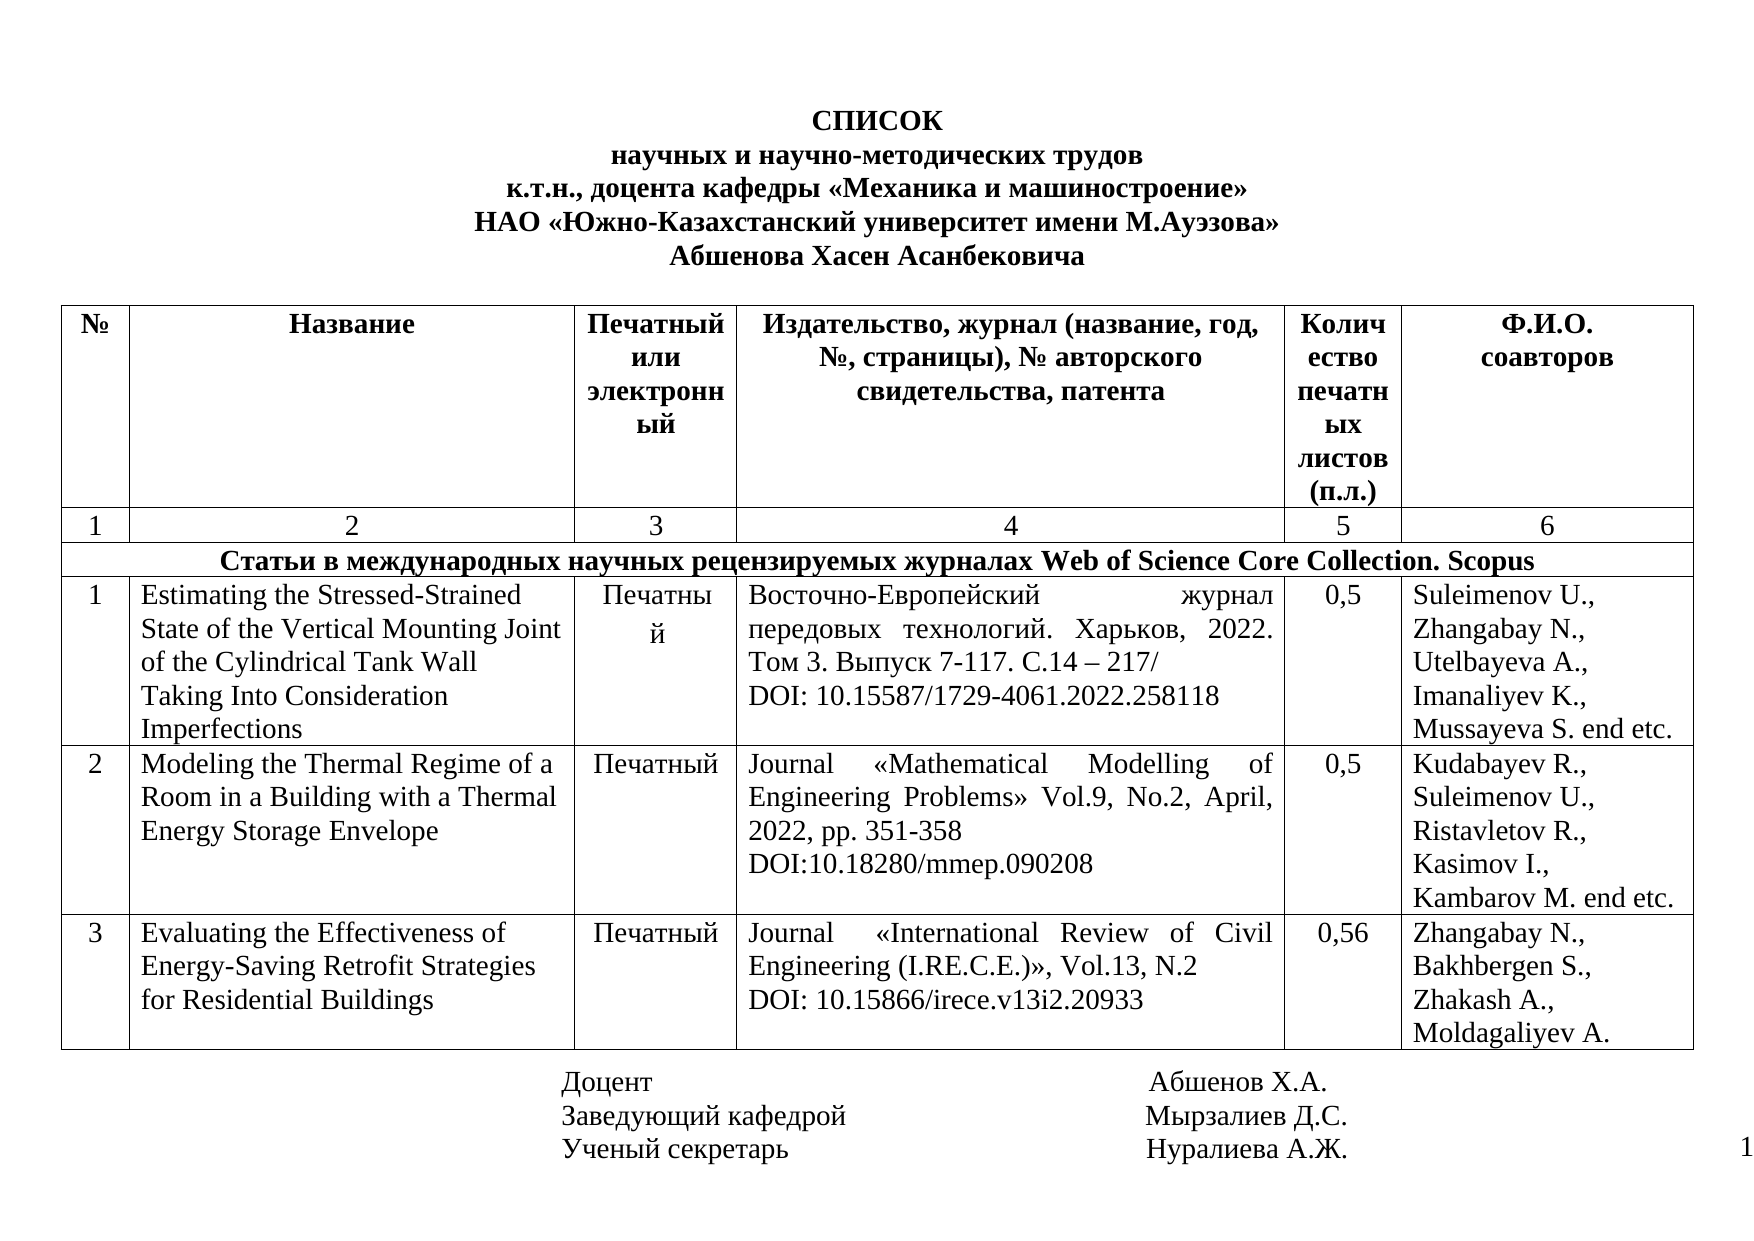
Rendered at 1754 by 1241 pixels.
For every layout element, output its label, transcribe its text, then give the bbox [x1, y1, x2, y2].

table_cell 1 [62, 577, 129, 745]
table_cell Печатный [575, 746, 736, 914]
table_header Ф.И.О. соавторов [1402, 306, 1693, 507]
table_cell 4 [737, 508, 1284, 542]
table_cell 1 [62, 508, 129, 542]
table_cell Suleimenov U., Zhangabay N., Utelbayeva A., Imanaliyev K., Mussayeva S. end etc. [1402, 577, 1693, 745]
table_header Количество печатных листов (п.л.) [1285, 306, 1401, 507]
table_cell 6 [1402, 508, 1693, 542]
table_cell 2 [62, 746, 129, 914]
table_cell Journal «Mathematical Modelling of Engineering Problems» Vol.9, No.2, April, 2022, pp. 351-358 DOI:10.18280/mmep.090208 [737, 746, 1284, 914]
table_cell Печатный [575, 577, 736, 745]
table_cell 0,5 [1285, 577, 1401, 745]
table_header № [62, 306, 129, 507]
text НАО «Южно-Казахстанский университет имени М.Ауэзова» [118, 204, 1636, 238]
table_cell Journal «International Review of Civil Engineering (I.RE.C.E.)», Vol.13, N.2 DOI: 10.15866/irece.v13i2.20933 [737, 915, 1284, 1049]
table_cell 3 [62, 915, 129, 1049]
table_cell Evaluating the Effectiveness of Energy-Saving Retrofit Strategies for Residential Buildings [130, 915, 574, 1049]
table_cell 0,5 [1285, 746, 1401, 914]
text научных и научно-методических трудов [118, 137, 1636, 171]
table_cell Kudabayev R., Suleimenov U., Ristavletov R., Kasimov I., Kambarov M. end etc. [1402, 746, 1693, 914]
table_cell 2 [130, 508, 574, 542]
table_cell Estimating the Stressed-Strained State of the Vertical Mounting Joint of the Cylindrical Tank Wall Taking Into Consideration Imperfections [130, 577, 574, 745]
table_cell Статьи в международных научных рецензируемых журналах Web of Science Core Collection. Scopus [62, 543, 1693, 576]
table_cell 3 [575, 508, 736, 542]
table_header Печатный или электронный [575, 306, 736, 507]
table_cell Печатный [575, 915, 736, 1049]
text к.т.н., доцента кафедры «Механика и машиностроение» [118, 171, 1636, 204]
table_cell Zhangabay N., Bakhbergen S., Zhakash A., Moldagaliyev A. [1402, 915, 1693, 1049]
table_header Издательство, журнал (название, год, №, страницы), № авторского свидетельства, патента [737, 306, 1284, 507]
table_cell 0,56 [1285, 915, 1401, 1049]
table_header Название [130, 306, 574, 507]
text Абшенова Хасен Асанбековича [118, 238, 1636, 271]
table_cell 5 [1285, 508, 1401, 542]
table_cell Восточно-Европейский журнал передовых технологий. Харьков, 2022. Том 3. Выпуск 7-117. С.14 – 217/ DOI: 10.15587/1729-4061.2022.258118 [737, 577, 1284, 745]
text СПИСОК [118, 103, 1636, 137]
table_cell Modeling the Thermal Regime of a Room in a Building with a Thermal Energy Storage Envelope [130, 746, 574, 914]
